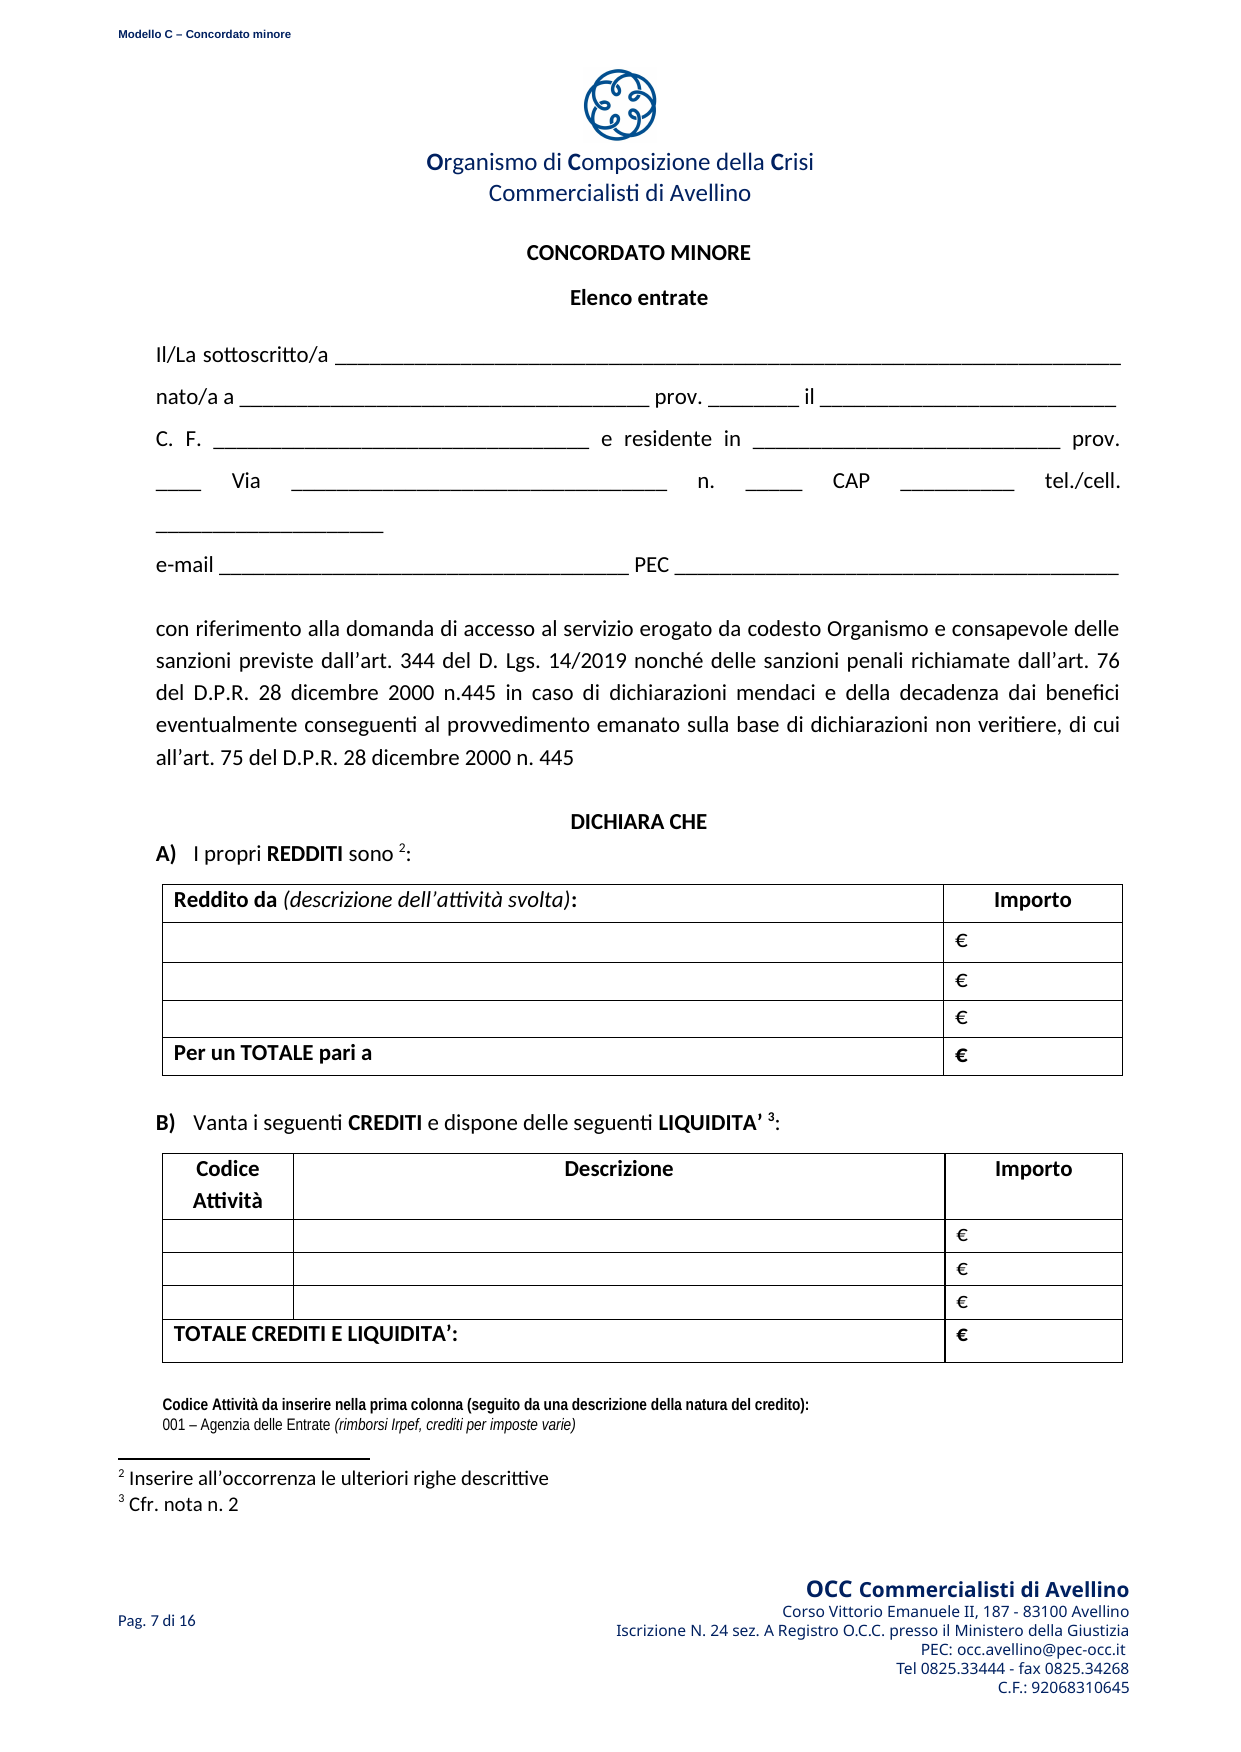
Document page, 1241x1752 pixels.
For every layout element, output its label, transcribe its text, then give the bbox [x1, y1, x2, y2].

list Vanta i seguenti CREDITI e dispone delle seguenti LIQUIDITA’ : [156, 1108, 1122, 1136]
text CONCORDATO MINORE [156, 238, 1122, 266]
table_cell [163, 923, 943, 962]
table_cell [163, 1220, 293, 1252]
table_cell [163, 1286, 293, 1318]
table_cell € [946, 1286, 1122, 1318]
table_cell € [944, 963, 1122, 999]
text 001 – Agenzia delle Entrate (rimborsi Irpef, crediti per imposte varie) [148, 1414, 1122, 1433]
table_header Codice Attività [163, 1154, 293, 1218]
table_cell TOTALE CREDITI E LIQUIDITA’: [163, 1320, 944, 1362]
text Il/La sottoscritto/a _____________________________________________________________________ nato/a a ____________________________________ prov. ________ il __________________________ [156, 340, 1122, 410]
table_cell [163, 1001, 943, 1037]
table_header Descrizione [294, 1154, 944, 1218]
table_cell [163, 963, 943, 999]
table_cell € [944, 923, 1122, 962]
picture [582, 67, 658, 143]
list I propri REDDITI sono : [156, 839, 1122, 867]
table_cell [294, 1286, 944, 1318]
table_cell [294, 1253, 944, 1285]
table_header Reddito da (descrizione dell’attività svolta): [163, 885, 943, 922]
table_cell € [946, 1220, 1122, 1252]
text Codice Attività da inserire nella prima colonna (seguito da una descrizione della natura del credito): [148, 1395, 1122, 1414]
table_cell € [944, 1038, 1122, 1075]
text C. F. _________________________________ e residente in ___________________________ prov. ____ Via _________________________________ n. _____ CAP __________ tel./cell. ____________________ [156, 424, 1122, 536]
text con riferimento alla domanda di accesso al servizio erogato da codesto Organismo e consapevole delle sanzioni previste dall’art. 344 del D. Lgs. 14/2019 nonché delle sanzioni penali richiamate dall’art. 76 del D.P.R. 28 dicembre 2000 n.445 in caso di dichiarazioni mendaci e della decadenza dai benefici eventualmente conseguenti al provvedimento emanato sulla base di dichiarazioni non veritiere, di cui all’art. 75 del D.P.R. 28 dicembre 2000 n. 445 [156, 614, 1122, 771]
table_cell [163, 1253, 293, 1285]
table_cell € [946, 1253, 1122, 1285]
text Elenco entrate [156, 283, 1122, 311]
table_cell € [946, 1320, 1122, 1362]
text e-mail ____________________________________ PEC _______________________________________ [156, 550, 1122, 578]
table_cell Per un TOTALE pari a [163, 1038, 943, 1075]
table_header Importo [946, 1154, 1122, 1218]
text DICHIARA CHE [156, 807, 1122, 835]
table_cell [294, 1220, 944, 1252]
table_header Importo [944, 885, 1122, 922]
table_cell € [944, 1001, 1122, 1037]
